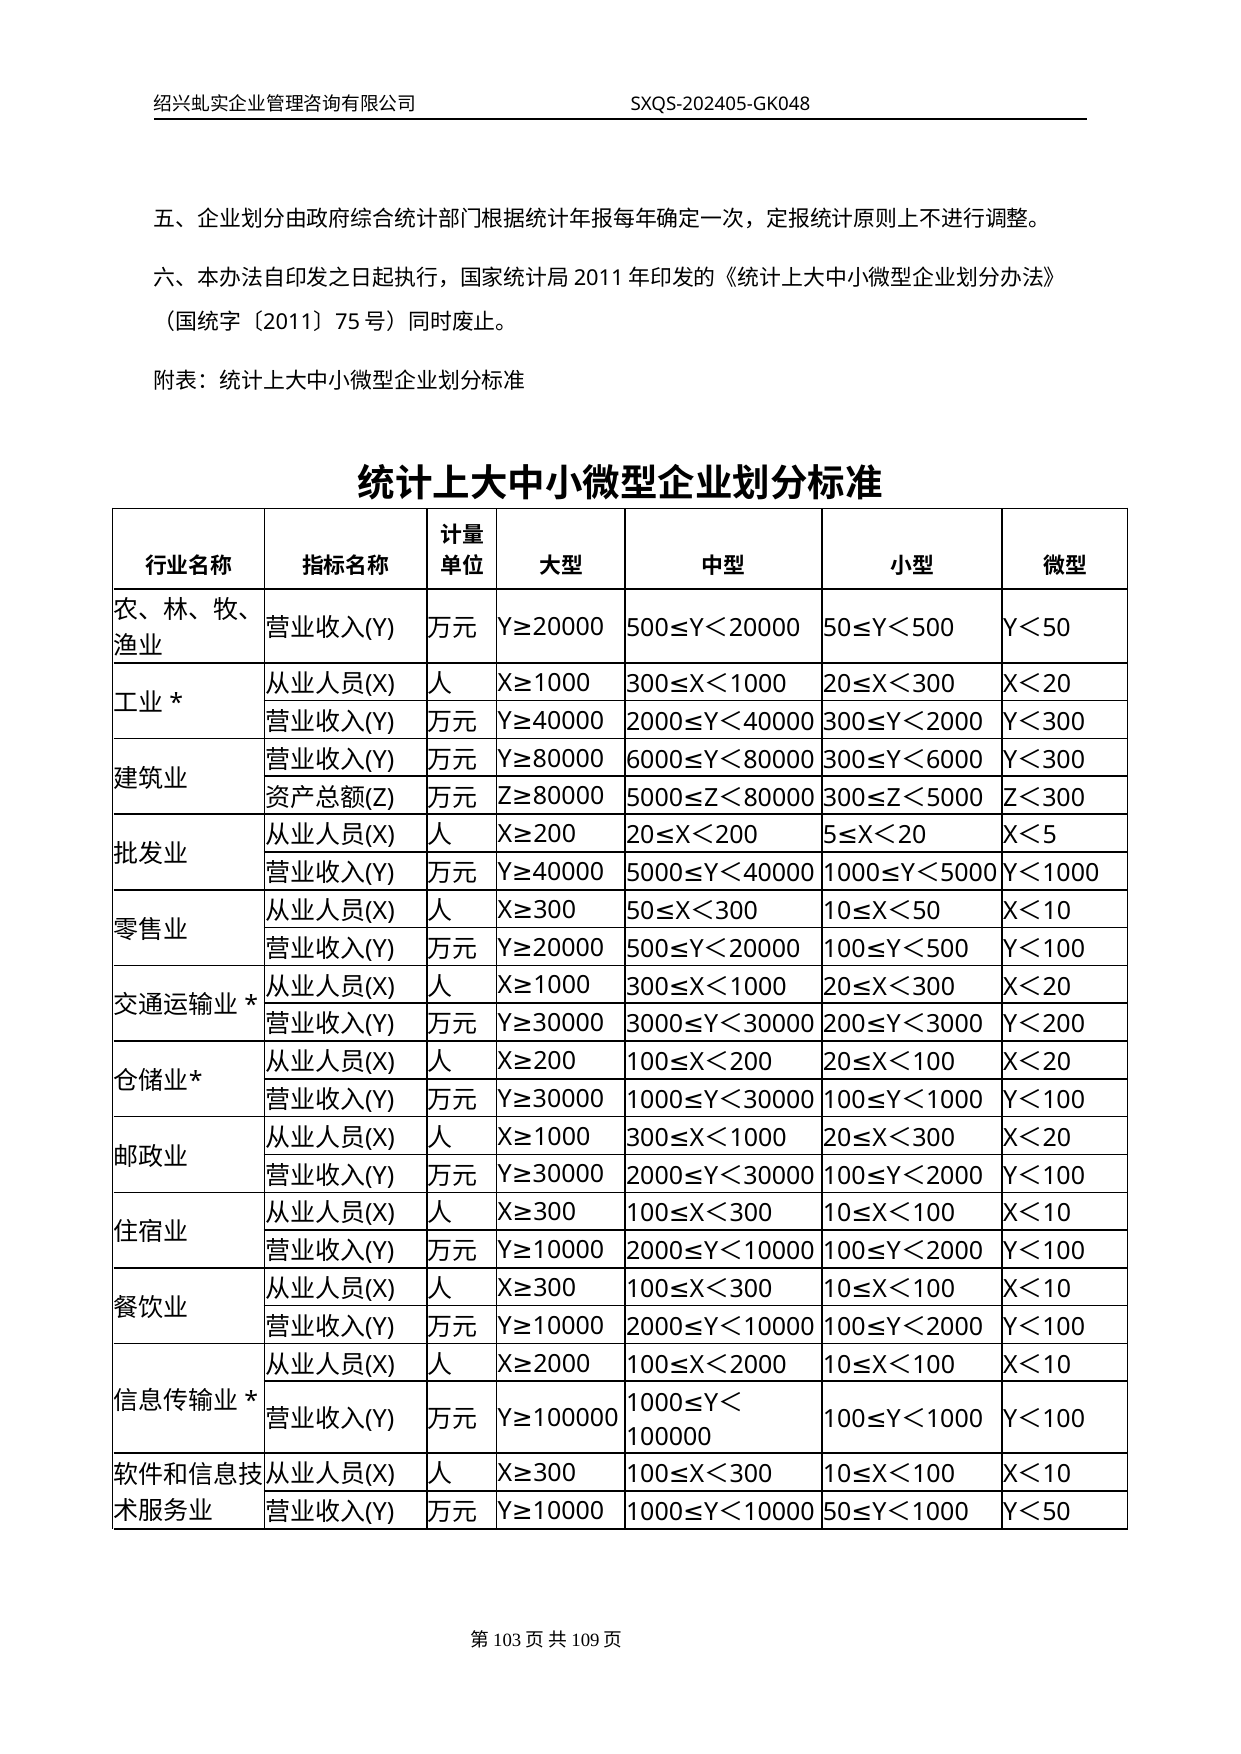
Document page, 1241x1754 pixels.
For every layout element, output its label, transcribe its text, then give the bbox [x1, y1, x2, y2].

table_cell 300≤Z＜5000 [823, 777, 1001, 813]
table_cell Y＜100 [1003, 1231, 1127, 1267]
table_cell 营业收入(Y) [265, 853, 426, 889]
table_cell 50≤X＜300 [626, 891, 821, 927]
text 统计上大中小微型企业划分标准 [153, 445, 1087, 507]
table_cell 仓储业* [113, 1041, 264, 1116]
table_cell X＜20 [1003, 966, 1127, 1002]
table_cell 万元 [428, 1492, 496, 1528]
table_cell 营业收入(Y) [265, 701, 426, 738]
table_cell 100≤X＜300 [626, 1454, 821, 1490]
table_cell X≥300 [497, 1193, 624, 1229]
table_cell 住宿业 [113, 1193, 264, 1267]
table_header 大型 [497, 509, 624, 588]
table_cell 2000≤Y＜30000 [626, 1155, 821, 1191]
table_cell 万元 [428, 1155, 496, 1191]
table_cell X≥200 [497, 1042, 624, 1078]
table_cell 营业收入(Y) [265, 1080, 426, 1116]
table_cell 100≤X＜2000 [626, 1344, 821, 1380]
table_cell 20≤X＜300 [823, 1117, 1001, 1153]
table_cell Z＜300 [1003, 777, 1127, 813]
table_cell 工业 * [113, 663, 264, 738]
text 五、企业划分由政府综合统计部门根据统计年报每年确定一次，定报统计原则上不进行调整。 [153, 189, 1087, 233]
table_cell 10≤X＜50 [823, 891, 1001, 927]
table_cell 营业收入(Y) [265, 1382, 426, 1452]
table_header 行业名称 [113, 509, 264, 588]
table_cell X＜5 [1003, 815, 1127, 851]
table_cell 从业人员(X) [265, 891, 426, 927]
table_cell 3000≤Y＜30000 [626, 1004, 821, 1040]
table_cell 万元 [428, 590, 496, 662]
table_cell Y≥10000 [497, 1492, 624, 1528]
table_cell Y≥40000 [497, 853, 624, 889]
table_cell 2000≤Y＜10000 [626, 1306, 821, 1343]
table_cell 万元 [428, 701, 496, 738]
table_cell Y≥30000 [497, 1155, 624, 1191]
table_cell 10≤X＜100 [823, 1269, 1001, 1305]
table_cell 人 [428, 1117, 496, 1153]
table_cell 100≤Y＜2000 [823, 1231, 1001, 1267]
table_cell 100≤X＜300 [626, 1269, 821, 1305]
table_cell Y＜100 [1003, 1080, 1127, 1116]
table_cell 100≤X＜300 [626, 1193, 821, 1229]
table_cell 1000≤Y＜100000 [626, 1382, 821, 1452]
table_cell 50≤Y＜1000 [823, 1492, 1001, 1528]
table_cell Y≥20000 [497, 590, 624, 662]
table_cell X≥300 [497, 1269, 624, 1305]
table_cell 人 [428, 815, 496, 851]
table_cell 从业人员(X) [265, 1042, 426, 1078]
table_cell 万元 [428, 1004, 496, 1040]
table_cell 批发业 [113, 814, 264, 889]
table_cell X＜20 [1003, 1042, 1127, 1078]
table_cell 100≤Y＜2000 [823, 1306, 1001, 1343]
table_cell 营业收入(Y) [265, 1231, 426, 1267]
table_cell 万元 [428, 1382, 496, 1452]
table_cell X≥2000 [497, 1344, 624, 1380]
table_cell Y≥40000 [497, 701, 624, 738]
table_cell 营业收入(Y) [265, 928, 426, 964]
text 六、本办法自印发之日起执行，国家统计局2011年印发的《统计上大中小微型企业划分办法》（国统字〔2011〕75号）同时废止。 [153, 248, 1087, 336]
table_cell 500≤Y＜20000 [626, 590, 821, 662]
table_cell 10≤X＜100 [823, 1344, 1001, 1380]
table_cell X＜20 [1003, 664, 1127, 700]
table_cell X≥1000 [497, 664, 624, 700]
table_cell 20≤X＜300 [823, 664, 1001, 700]
table_cell 从业人员(X) [265, 664, 426, 700]
table_cell Y≥10000 [497, 1231, 624, 1267]
table_cell 邮政业 [113, 1117, 264, 1191]
table_cell 人 [428, 664, 496, 700]
table_cell 50≤Y＜500 [823, 590, 1001, 662]
table_cell 300≤Y＜2000 [823, 701, 1001, 738]
table_cell 营业收入(Y) [265, 1155, 426, 1191]
text 附表：统计上大中小微型企业划分标准 [153, 351, 1087, 395]
table_cell 6000≤Y＜80000 [626, 739, 821, 775]
table_cell Z≥80000 [497, 777, 624, 813]
table_cell 100≤X＜200 [626, 1042, 821, 1078]
table_header 计量单位 [428, 509, 496, 588]
table_cell 100≤Y＜1000 [823, 1382, 1001, 1452]
table_cell Y≥30000 [497, 1004, 624, 1040]
table_cell 10≤X＜100 [823, 1454, 1001, 1490]
table_cell 建筑业 [113, 739, 264, 813]
table_cell X≥1000 [497, 966, 624, 1002]
table_cell 1000≤Y＜5000 [823, 853, 1001, 889]
table_cell 100≤Y＜2000 [823, 1155, 1001, 1191]
table_cell 5000≤Y＜40000 [626, 853, 821, 889]
table_cell 人 [428, 966, 496, 1002]
table_cell 从业人员(X) [265, 1454, 426, 1490]
table_cell X＜10 [1003, 1454, 1127, 1490]
table_cell Y＜50 [1003, 1492, 1127, 1528]
table_cell 万元 [428, 1231, 496, 1267]
table_cell 信息传输业 * [113, 1344, 264, 1452]
table_cell 200≤Y＜3000 [823, 1004, 1001, 1040]
table_cell Y＜200 [1003, 1004, 1127, 1040]
table_cell Y＜50 [1003, 590, 1127, 662]
table_cell 人 [428, 1344, 496, 1380]
table_cell Y≥100000 [497, 1382, 624, 1452]
table_cell 万元 [428, 928, 496, 964]
table_cell 100≤Y＜1000 [823, 1080, 1001, 1116]
table_cell Y＜100 [1003, 1382, 1127, 1452]
table_cell 万元 [428, 777, 496, 813]
table_cell 300≤X＜1000 [626, 966, 821, 1002]
table_cell X≥300 [497, 891, 624, 927]
table_cell 2000≤Y＜10000 [626, 1231, 821, 1267]
table_cell Y＜300 [1003, 701, 1127, 738]
table_header 指标名称 [265, 509, 426, 588]
table_cell 软件和信息技术服务业 [113, 1453, 264, 1528]
table_cell 营业收入(Y) [265, 739, 426, 775]
table_cell 300≤Y＜6000 [823, 739, 1001, 775]
table_cell 营业收入(Y) [265, 1306, 426, 1343]
table_cell 300≤X＜1000 [626, 1117, 821, 1153]
table_cell 从业人员(X) [265, 1269, 426, 1305]
table_header 小型 [823, 509, 1001, 588]
table_cell Y≥80000 [497, 739, 624, 775]
table_cell Y＜1000 [1003, 853, 1127, 889]
table_cell 从业人员(X) [265, 1193, 426, 1229]
table_cell Y＜100 [1003, 928, 1127, 964]
table_cell 人 [428, 1269, 496, 1305]
table_cell 从业人员(X) [265, 1117, 426, 1153]
table_cell Y≥30000 [497, 1080, 624, 1116]
table_cell 5000≤Z＜80000 [626, 777, 821, 813]
table_cell 1000≤Y＜10000 [626, 1492, 821, 1528]
table_header 中型 [626, 509, 821, 588]
table_cell X＜10 [1003, 1269, 1127, 1305]
table_cell 300≤X＜1000 [626, 664, 821, 700]
table_cell 100≤Y＜500 [823, 928, 1001, 964]
table_cell 从业人员(X) [265, 815, 426, 851]
table_cell 2000≤Y＜40000 [626, 701, 821, 738]
table_cell 营业收入(Y) [265, 1492, 426, 1528]
table_cell 万元 [428, 1306, 496, 1343]
table_cell 人 [428, 891, 496, 927]
table_cell 餐饮业 [113, 1268, 264, 1343]
table_cell Y＜100 [1003, 1155, 1127, 1191]
table_cell X＜10 [1003, 891, 1127, 927]
table_cell 万元 [428, 853, 496, 889]
table_cell X≥1000 [497, 1117, 624, 1153]
table_cell 万元 [428, 1080, 496, 1116]
table_cell Y＜100 [1003, 1306, 1127, 1343]
table_cell 20≤X＜100 [823, 1042, 1001, 1078]
table_cell 农、林、牧、渔业 [113, 589, 264, 662]
table_cell 20≤X＜200 [626, 815, 821, 851]
table_cell 零售业 [113, 890, 264, 964]
table_cell 5≤X＜20 [823, 815, 1001, 851]
table_cell X＜20 [1003, 1117, 1127, 1153]
table_cell 1000≤Y＜30000 [626, 1080, 821, 1116]
table_cell Y≥20000 [497, 928, 624, 964]
table_cell 资产总额(Z) [265, 777, 426, 813]
table_cell 营业收入(Y) [265, 1004, 426, 1040]
table_cell X＜10 [1003, 1193, 1127, 1229]
table_header 微型 [1003, 509, 1127, 588]
table_cell 人 [428, 1454, 496, 1490]
table_cell 营业收入(Y) [265, 590, 426, 662]
table_cell Y≥10000 [497, 1306, 624, 1343]
table_cell 从业人员(X) [265, 1344, 426, 1380]
table_cell Y＜300 [1003, 739, 1127, 775]
table_cell 从业人员(X) [265, 966, 426, 1002]
table_cell 万元 [428, 739, 496, 775]
table_cell X≥200 [497, 815, 624, 851]
table_cell 人 [428, 1193, 496, 1229]
table_cell 500≤Y＜20000 [626, 928, 821, 964]
table_cell X＜10 [1003, 1344, 1127, 1380]
table_cell 人 [428, 1042, 496, 1078]
table_cell 交通运输业 * [113, 966, 264, 1040]
table_cell X≥300 [497, 1454, 624, 1490]
table_cell 20≤X＜300 [823, 966, 1001, 1002]
table_cell 10≤X＜100 [823, 1193, 1001, 1229]
